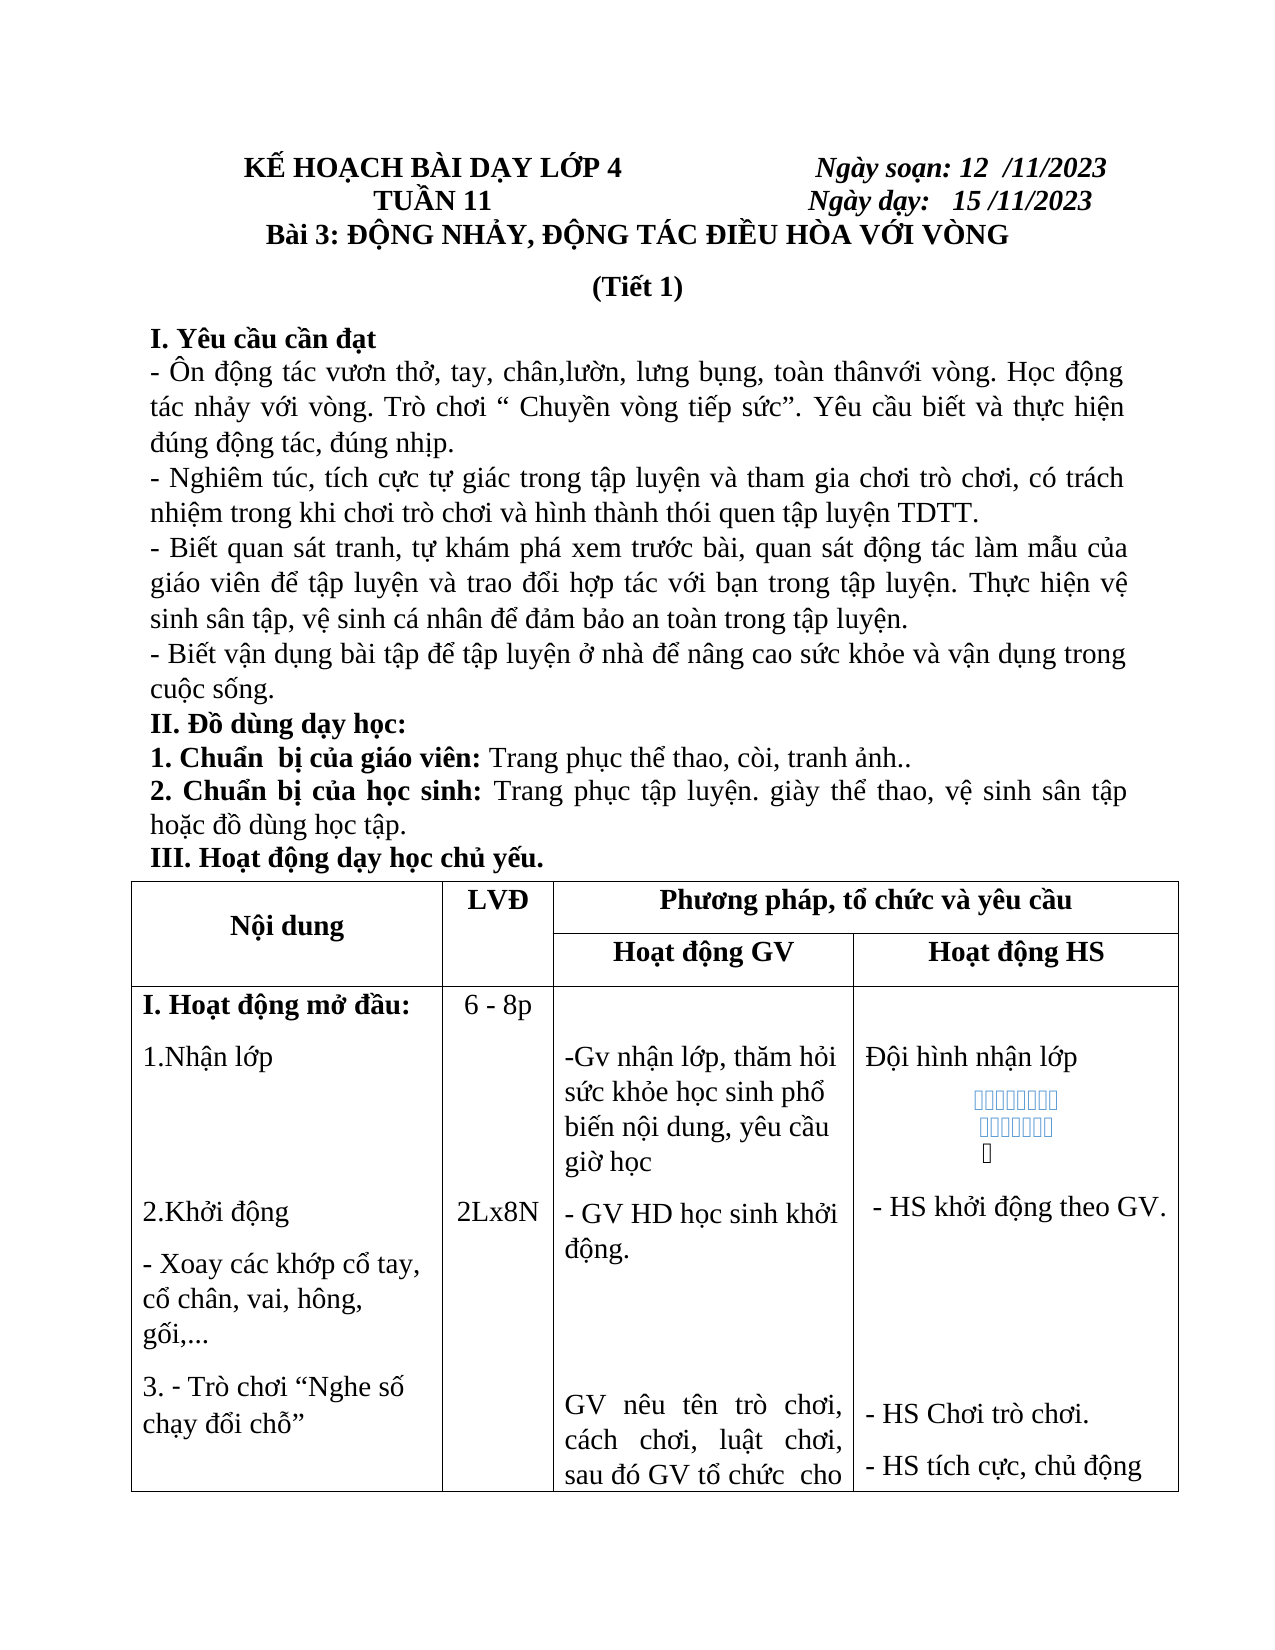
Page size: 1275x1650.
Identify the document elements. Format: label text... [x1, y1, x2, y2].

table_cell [132, 987, 442, 1491]
text 2. Chuẩn bị của học sinh: Trang phục tập luyện. giày thể thao, vệ sinh sân tập hoặc đồ dùng học tập. [150, 773, 1128, 841]
text 1. Chuẩn bị của giáo viên: Trang phục thể thao, còi, tranh ảnh.. [150, 740, 1128, 773]
table_cell Hoạt động HS [854, 934, 1178, 986]
table_header Ngày soạn: 12 /11/2023 Ngày dạy: 15 /11/2023 [687, 150, 1172, 217]
table_header Phương pháp, tổ chức và yêu cầu [554, 882, 1178, 933]
table_header KẾ HOẠCH BÀI DẠY LỚP 4 TUẦN 11 [178, 150, 687, 217]
text - Biết vận dụng bài tập để tập luyện ở nhà để nâng cao sức khỏe và vận dụng trong cuộc sống. [150, 636, 1128, 705]
table_header LVĐ [443, 882, 553, 933]
text - Ôn động tác vươn thở, tay, chân,lườn, lưng bụng, toàn thânvới vòng. Học động tác nhảy với vòng. Trò chơi “ Chuyền vòng tiếp sức”. Yêu cầu biết và thực hiện đúng động tác, đúng nhịp. [150, 354, 1125, 458]
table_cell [854, 987, 1178, 1491]
table_cell Hoạt động GV [554, 934, 853, 986]
table_header Nội dung [132, 882, 442, 986]
table_cell [443, 933, 553, 986]
text II. Đồ dùng dạy học: [150, 706, 1128, 740]
text - Biết quan sát tranh, tự khám phá xem trước bài, quan sát động tác làm mẫu của giáo viên để tập luyện và trao đổi hợp tác với bạn trong tập luyện. Thực hiện vệ sinh sân tập, vệ sinh cá nhân để đảm bảo an toàn trong tập luyện. [150, 530, 1128, 634]
text III. Hoạt động dạy học chủ yếu. [150, 841, 1128, 874]
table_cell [554, 987, 853, 1491]
text (Tiết 1) [150, 269, 1125, 302]
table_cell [443, 987, 553, 1491]
text - Nghiêm túc, tích cực tự giác trong tập luyện và tham gia chơi trò chơi, có trách nhiệm trong khi chơi trò chơi và hình thành thói quen tập luyện TDTT. [150, 460, 1125, 529]
text I. Yêu cầu cần đạt [150, 321, 1128, 354]
text Bài 3: ĐỘNG NHẢY, ĐỘNG TÁC ĐIỀU HÒA VỚI VÒNG [150, 217, 1125, 251]
